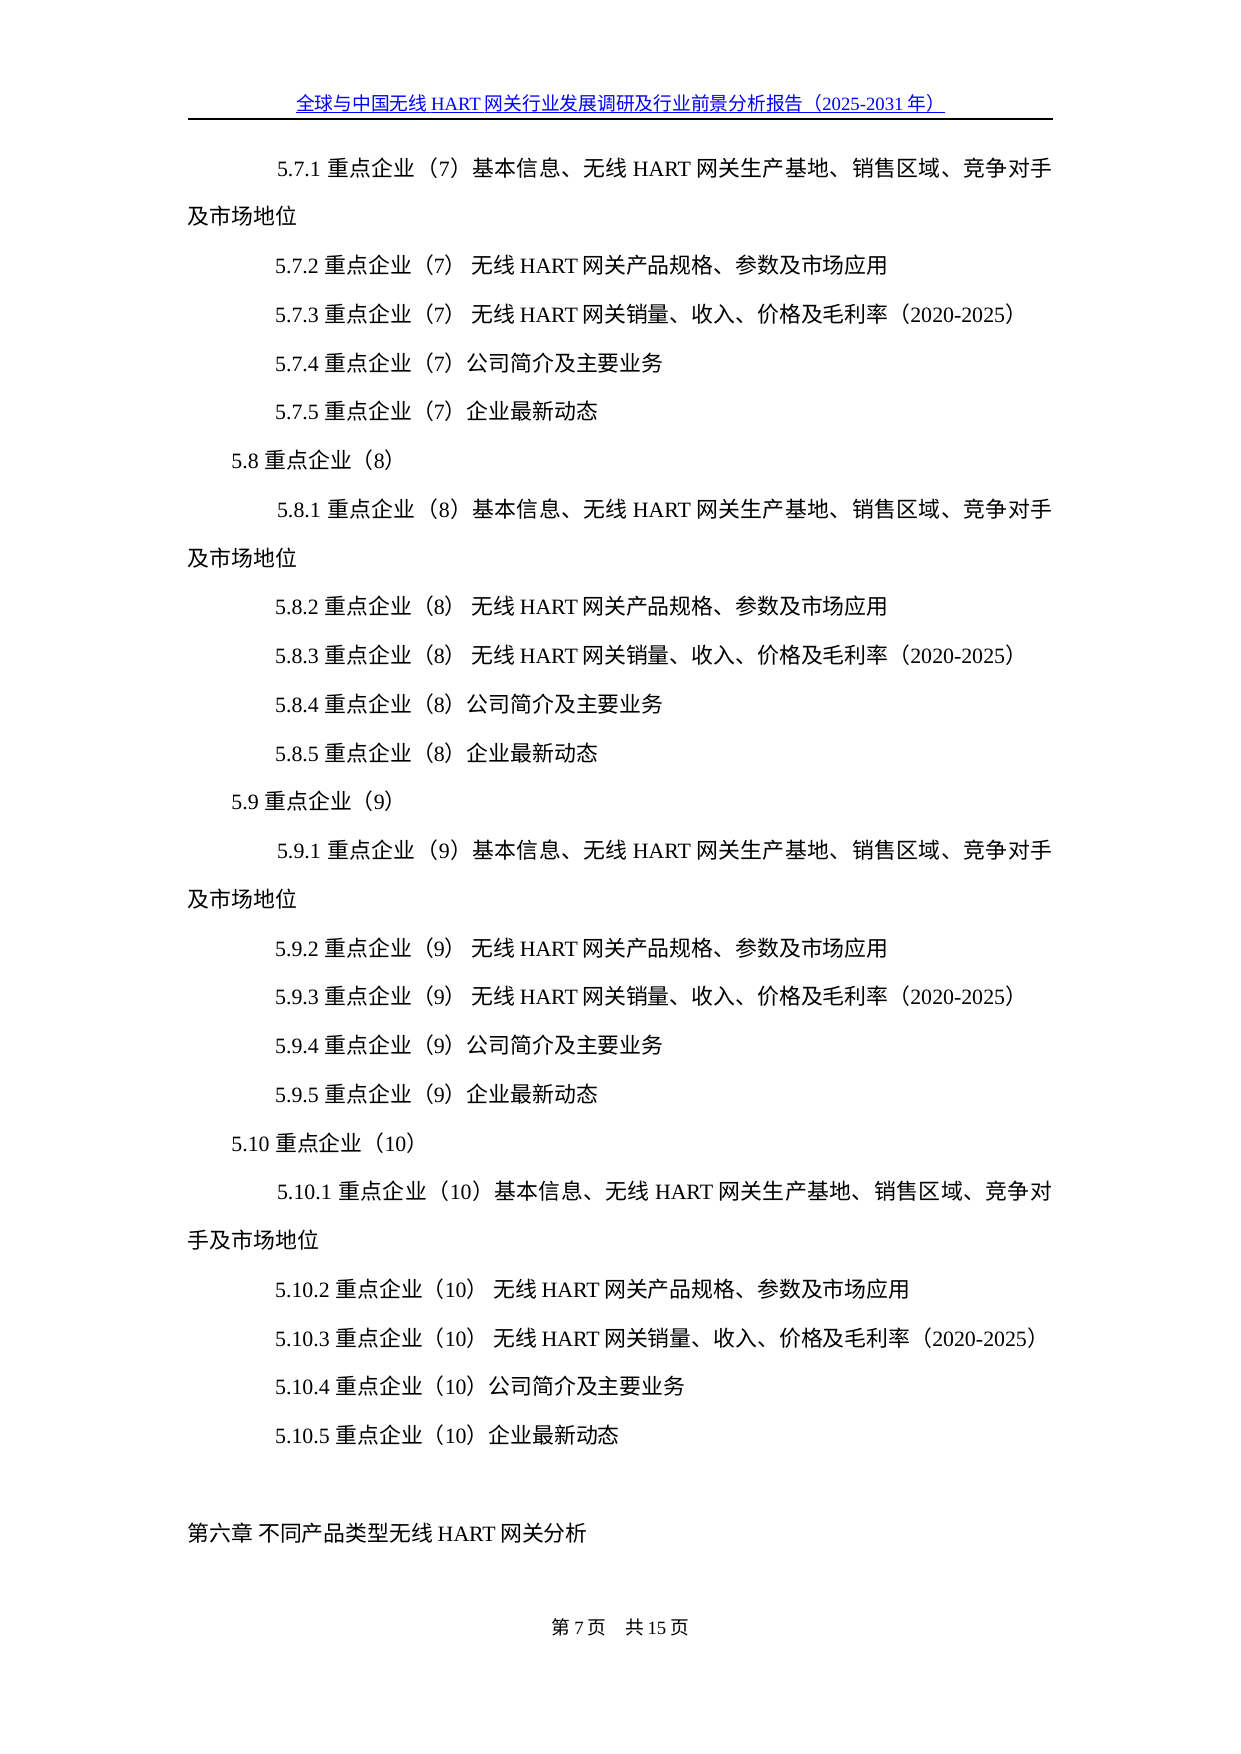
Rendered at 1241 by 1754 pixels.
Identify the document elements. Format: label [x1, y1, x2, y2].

text [187, 150, 1053, 1548]
